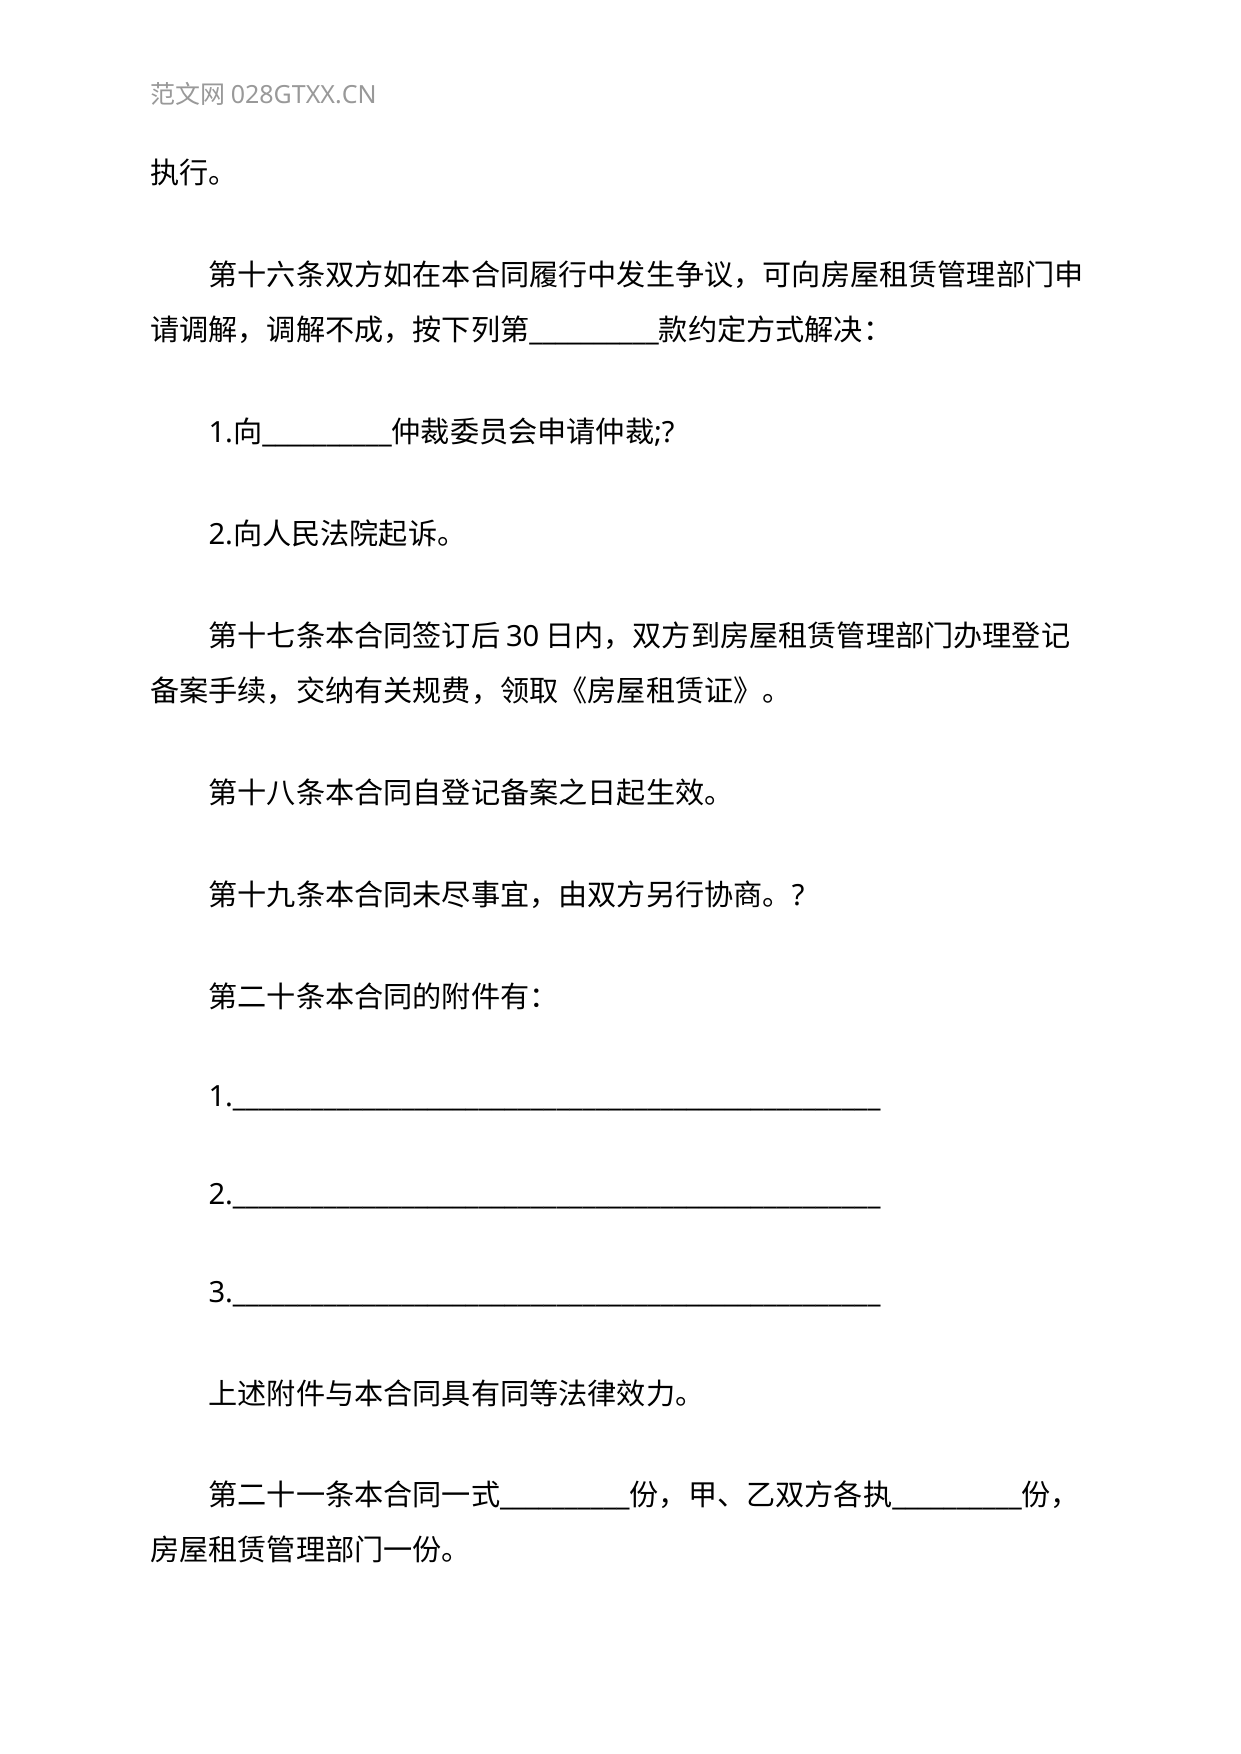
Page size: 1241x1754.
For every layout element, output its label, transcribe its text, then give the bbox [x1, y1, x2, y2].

text 第二十条本合同的附件有： [150, 973, 1090, 1015]
text 上述附件与本合同具有同等法律效力。 [150, 1370, 1090, 1412]
text 第十八条本合同自登记备案之日起生效。 [150, 769, 1090, 812]
text 2.向人民法院起诉。 [150, 511, 1090, 553]
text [150, 150, 1090, 192]
text 2.__________________________________________________ [150, 1173, 1090, 1213]
text 1.向__________仲裁委员会申请仲裁;? [150, 409, 1090, 451]
text 1.__________________________________________________ [150, 1075, 1090, 1114]
text 第十七条本合同签订后30日内，双方到房屋租赁管理部门办理登记备案手续，交纳有关规费，领取《房屋租赁证》。 [150, 613, 1090, 710]
text 第十六条双方如在本合同履行中发生争议，可向房屋租赁管理部门申请调解，调解不成，按下列第__________款约定方式解决： [150, 252, 1090, 349]
text 第十九条本合同未尽事宜，由双方另行协商。? [150, 871, 1090, 913]
text 3.__________________________________________________ [150, 1272, 1090, 1311]
text 第二十一条本合同一式__________份，甲、乙双方各执__________份，房屋租赁管理部门一份。 [150, 1472, 1090, 1569]
